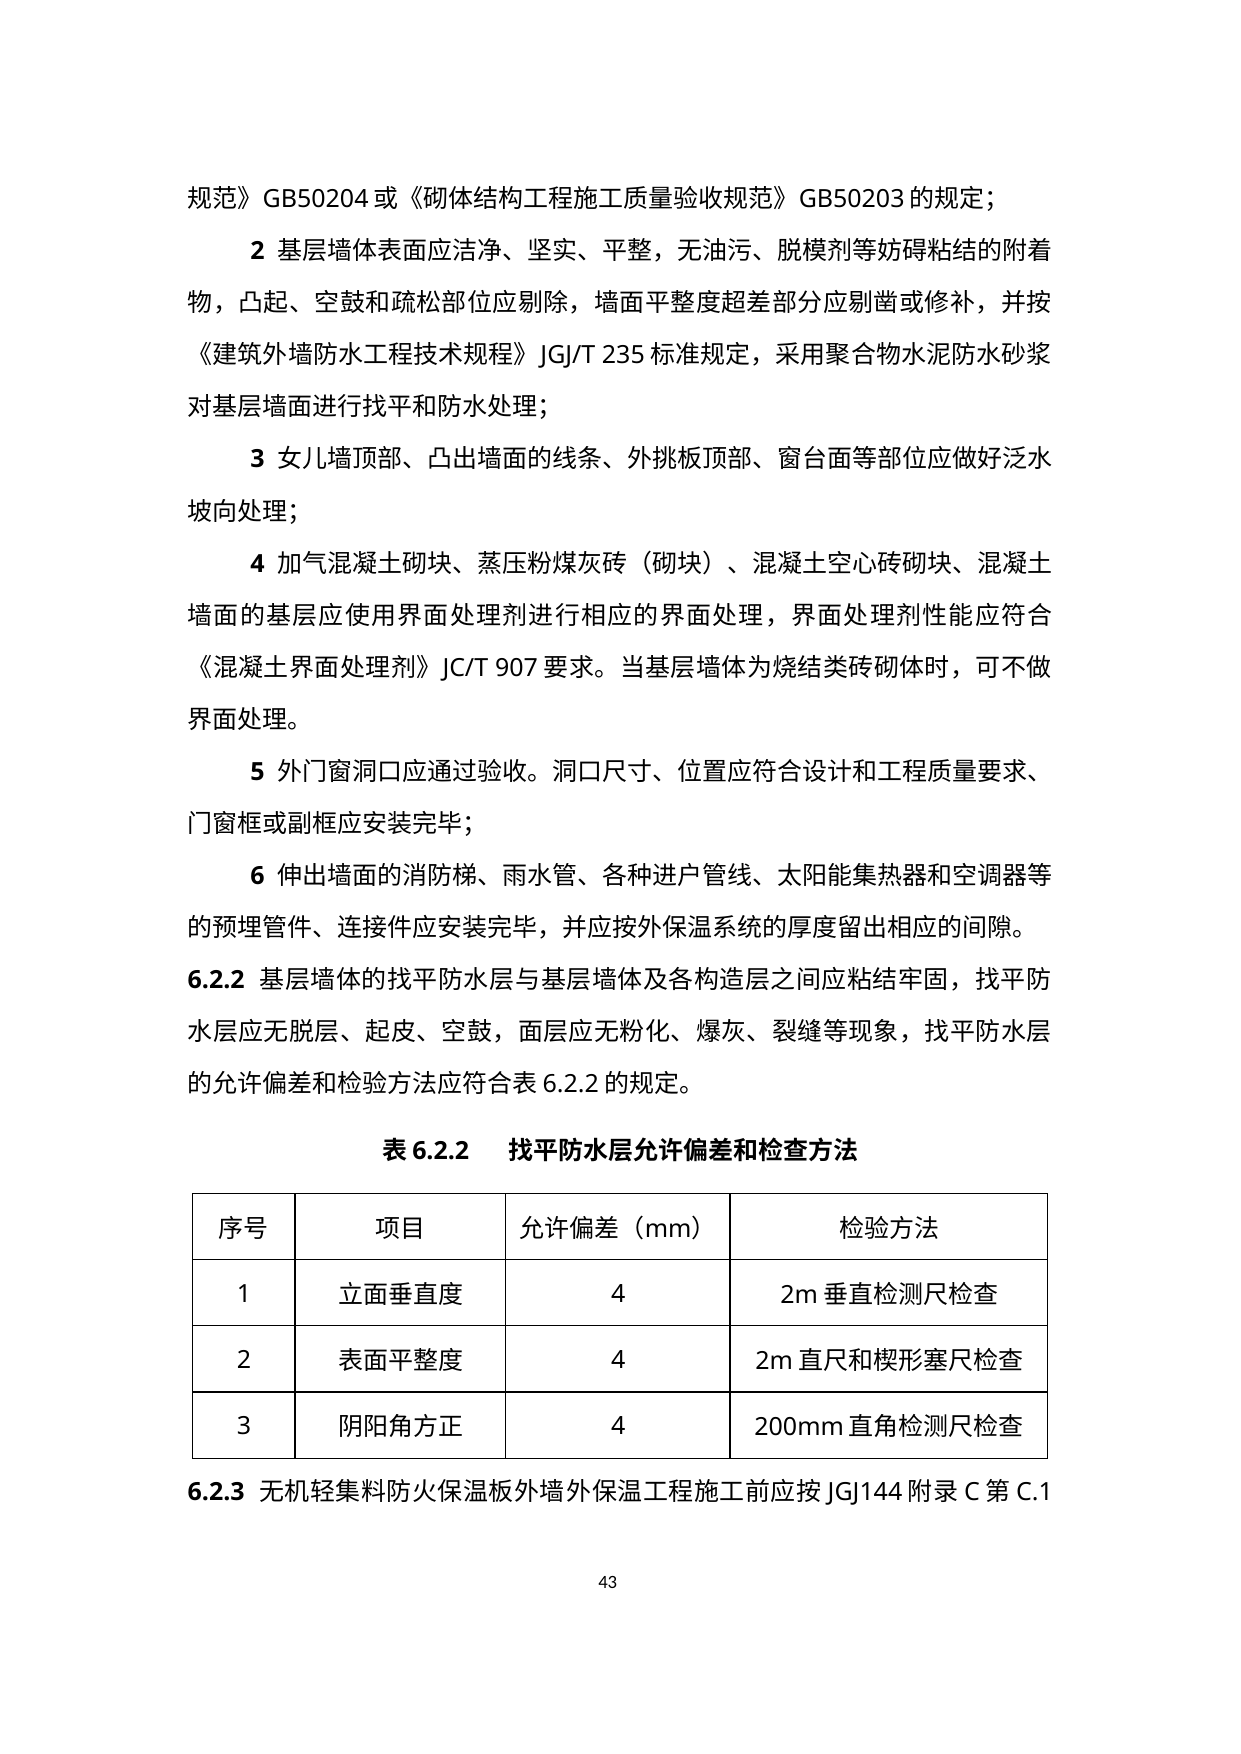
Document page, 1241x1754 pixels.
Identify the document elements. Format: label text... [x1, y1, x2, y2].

table_cell 4 [506, 1393, 729, 1457]
text 4 加气混凝土砌块、蒸压粉煤灰砖（砌块）、混凝土空心砖砌块、混凝土墙面的基层应使用界面处理剂进行相应的界面处理，界面处理剂性能应符合《混凝土界面处理剂》JC/T 907要求。当基层墙体为烧结类砖砌体时，可不做界面处理。 [187, 530, 1053, 739]
text 表6.2.2 找平防水层允许偏差和检查方法 [187, 1116, 1053, 1181]
table_cell 200mm直角检测尺检查 [731, 1393, 1047, 1457]
table_cell 表面平整度 [296, 1326, 505, 1391]
table_cell 2 [193, 1326, 294, 1391]
text 2 基层墙体表面应洁净、坚实、平整，无油污、脱模剂等妨碍粘结的附着物，凸起、空鼓和疏松部位应剔除，墙面平整度超差部分应剔凿或修补，并按《建筑外墙防水工程技术规程》JGJ/T 235标准规定，采用聚合物水泥防水砂浆对基层墙面进行找平和防水处理； [187, 218, 1053, 426]
text 6 伸出墙面的消防梯、雨水管、各种进户管线、太阳能集热器和空调器等的预埋管件、连接件应安装完毕，并应按外保温系统的厚度留出相应的间隙。 [187, 843, 1053, 947]
text 5 外门窗洞口应通过验收。洞口尺寸、位置应符合设计和工程质量要求、门窗框或副框应安装完毕； [187, 739, 1053, 843]
table_cell 4 [506, 1326, 729, 1391]
text 6.2.2 基层墙体的找平防水层与基层墙体及各构造层之间应粘结牢固，找平防水层应无脱层、起皮、空鼓，面层应无粉化、爆灰、裂缝等现象，找平防水层的允许偏差和检验方法应符合表6.2.2的规定。 [187, 947, 1053, 1103]
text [187, 166, 1053, 218]
table_cell 立面垂直度 [296, 1260, 505, 1325]
table_header 序号 [193, 1194, 294, 1259]
table_cell 1 [193, 1260, 294, 1325]
table_cell 4 [506, 1260, 729, 1325]
table_cell 阴阳角方正 [296, 1393, 505, 1457]
table_cell 2m垂直检测尺检查 [731, 1260, 1047, 1325]
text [187, 1458, 1053, 1511]
table_cell 2m直尺和楔形塞尺检查 [731, 1326, 1047, 1391]
table_cell 3 [193, 1393, 294, 1457]
table_header 项目 [296, 1194, 505, 1259]
text 3 女儿墙顶部、凸出墙面的线条、外挑板顶部、窗台面等部位应做好泛水坡向处理； [187, 426, 1053, 530]
table_header 检验方法 [731, 1194, 1047, 1259]
table_header 允许偏差（mm） [506, 1194, 729, 1259]
